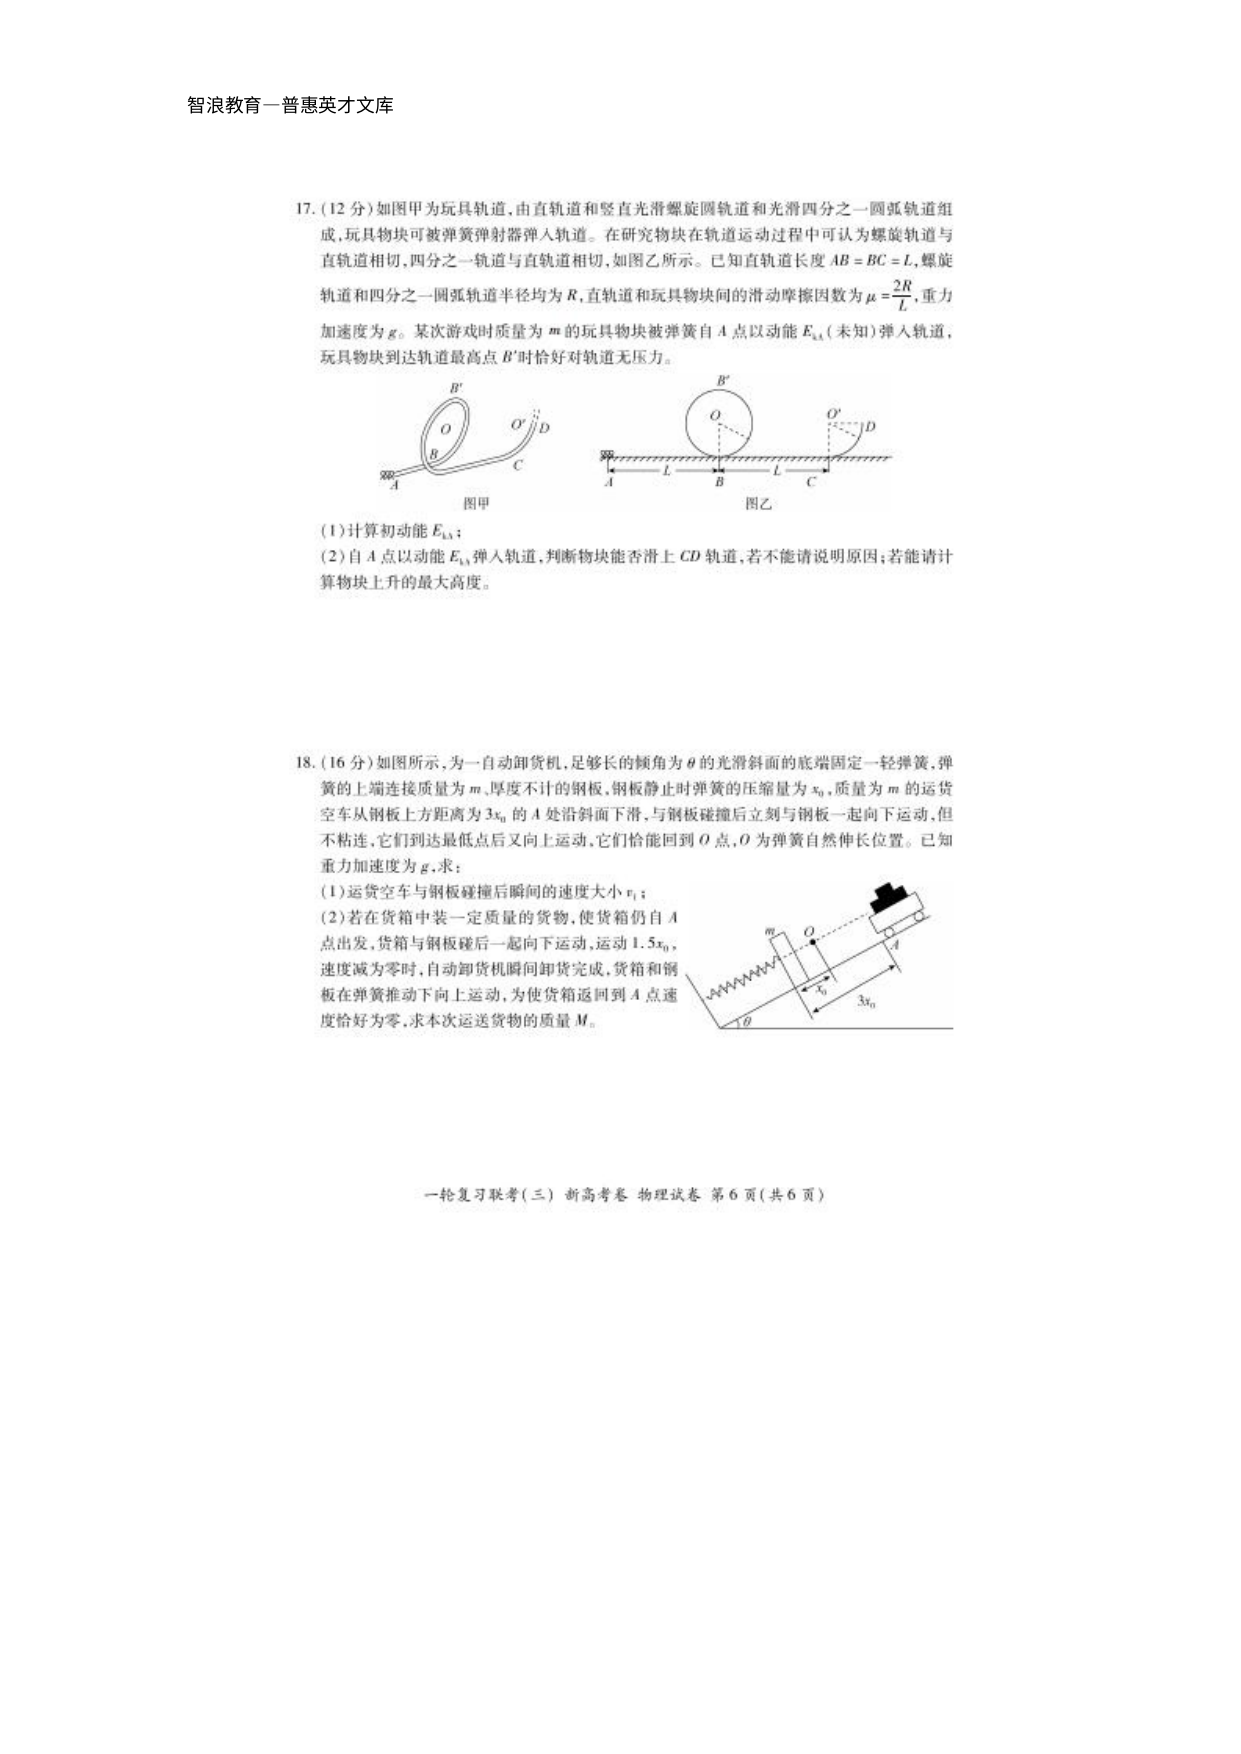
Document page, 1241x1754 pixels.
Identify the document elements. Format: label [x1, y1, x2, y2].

picture [252, 162, 988, 1244]
